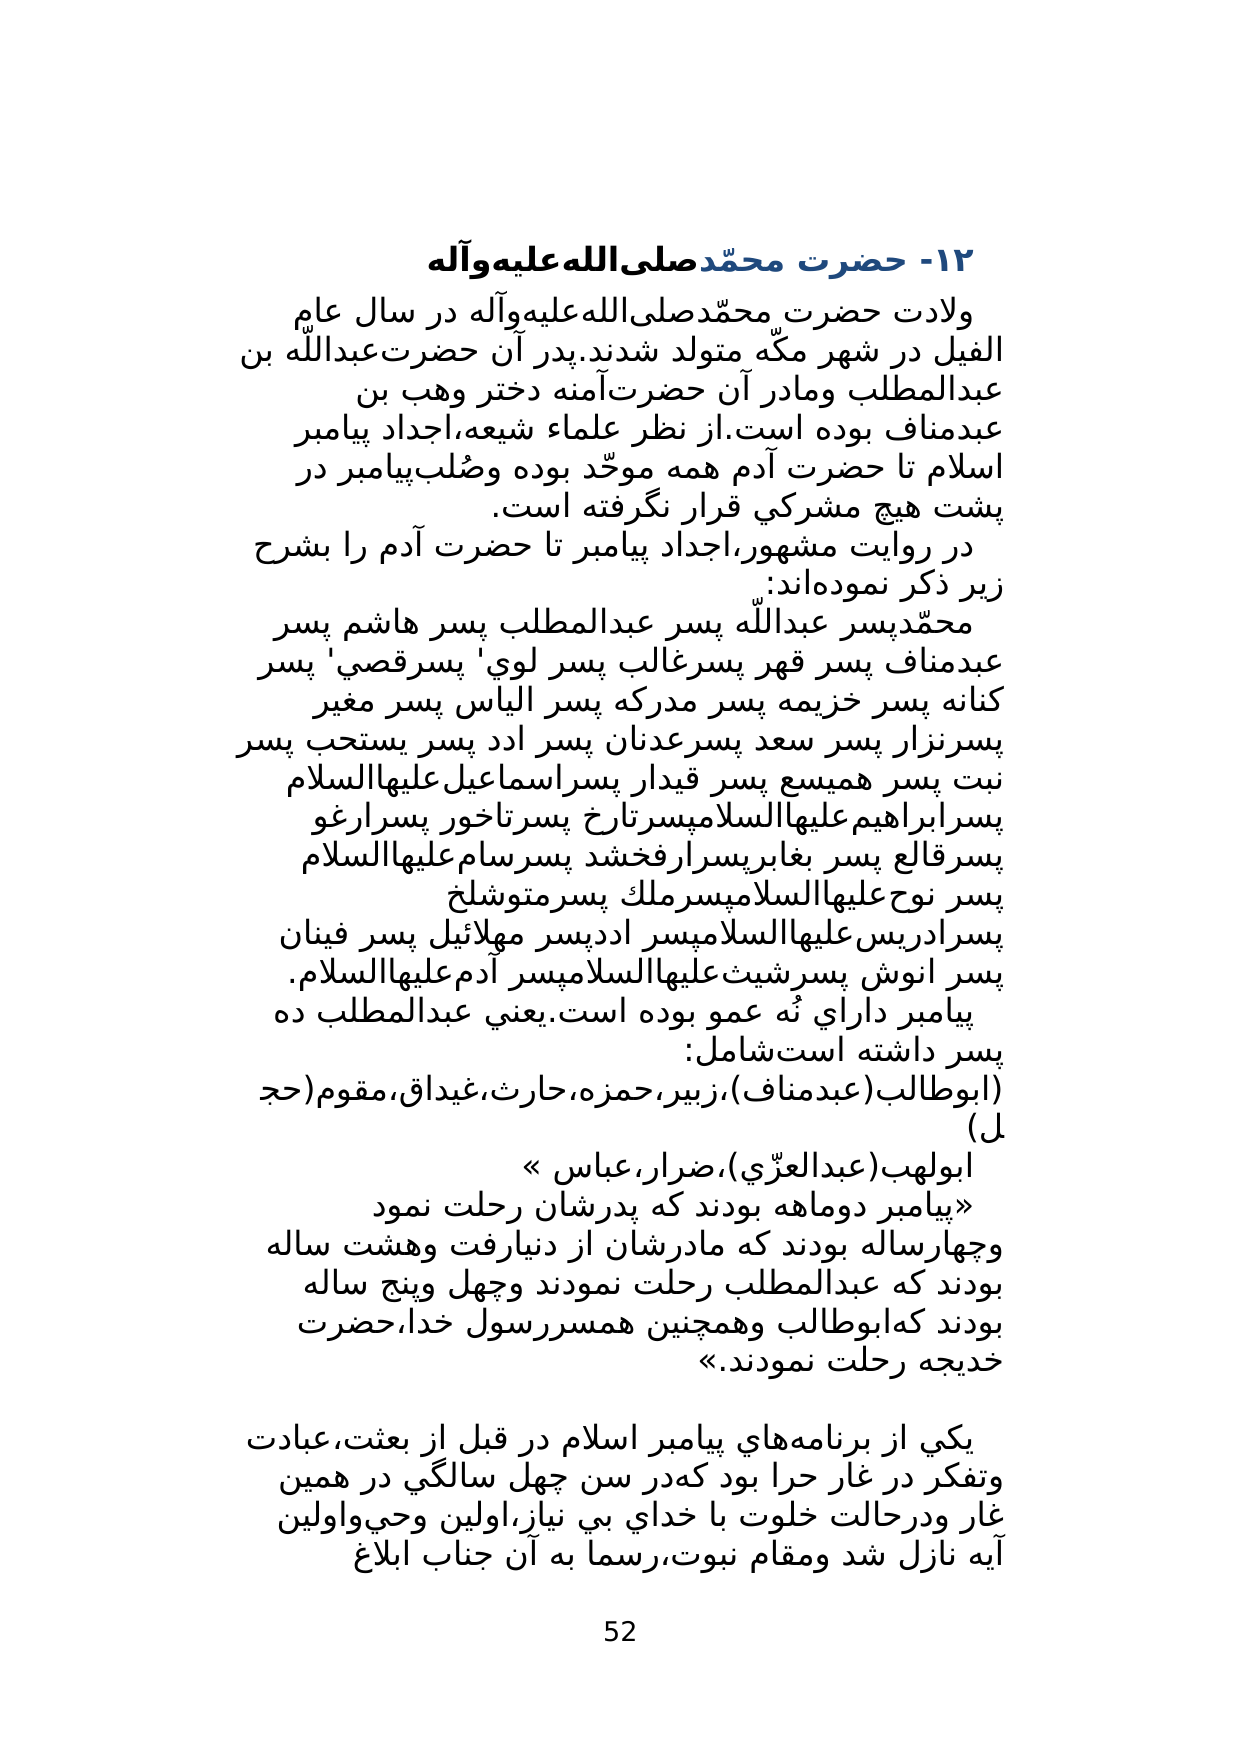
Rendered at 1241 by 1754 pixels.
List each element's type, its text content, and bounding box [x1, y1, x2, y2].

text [236, 1418, 1004, 1573]
text «پيامبر دوماهه‌ بودند كه‌ پدرشان‌ رحلت‌ نمود وچهارساله‌ بودند كه‌ مادرشان‌ از دنيارفت‌ وهشت‌ ساله‌ بودند كه‌ عبدالمطلب‌ رحلت‌ نمودند وچهل‌ وپنج‌ ساله‌ بودند كه‌ابوطالب‌ وهمچنين‌ همسررسول خدا،حضرت خديجه‌ رحلت‌ نمودند.» [236, 1186, 1004, 1380]
text در روايت‌ مشهور،اجداد پيامبر تا حضرت‌ آدم‌ را بشرح‌ زير ذكر نموده‌اند: [236, 525, 1004, 603]
text ابولهب‌(عبدالعزّي‌)،ضرار،عباس‌ » [236, 1147, 1004, 1186]
text پيامبر داراي‌ نُه‌ عمو بوده‌ است‌.يعني‌ عبدالمطلب‌ ده‌ پسر داشته‌ است‌شامل‌:(ابوطالب‌(عبدمناف‌)،زبير،حمزه‌،حارث‌،غيداق‌،مقوم‌(حجل‌) [236, 991, 1004, 1147]
subtitle ١٢- حضرت‌ محمّدصلى‌الله‌عليه‌وآله [236, 241, 1004, 279]
text محمّدپسر عبداللّه‌ پسر عبدالمطلب‌ پسر هاشم‌ پسر عبدمناف‌ پسر قهر پسرغالب‌ پسر لوي‌' پسرقصي‌' پسر كنانه‌ پسر خزيمه‌ پسر مدركه‌ پسر الياس‌ پسر مغير پسرنزار پسر سعد پسرعدنان‌ پسر ادد پسر يستحب‌ پسر نبت‌ پسر هميسع‌ پسر قيدار پسراسماعيل‌عليها‌السلام پسرابراهيم‌عليها‌السلامپسرتارخ‌ پسرتاخور پسرارغو پسرقالع‌ پسر بغابرپسرارفخشد پسرسام‌عليها‌السلام پسر نوح‌عليها‌السلامپسرملك‌ پسرمتوشلخ‌ پسرادريس‌عليها‌السلامپسر اددپسر مهلائيل‌ پسر فينان‌ پسر انوش‌ پسرشيث‌عليها‌السلامپسر آدم‌عليها‌السلام. [236, 603, 1004, 991]
text ولادت‌ حضرت‌ محمّدصلى‌الله‌عليه‌وآله در سال‌ عام‌ الفيل‌ در شهر مكّه‌ متولد شدند.پدر آن‌ حضرت‌عبداللّه‌ بن‌ عبدالمطلب‌ ومادر آن‌ حضرت‌آمنه‌ دختر وهب‌ بن‌ عبدمناف‌ بوده‌ است‌.از نظر علماء شيعه‌،اجداد پيامبر اسلام‌ تا حضرت‌ آدم‌ همه‌ موحّد بوده‌ وصُلب‌پيامبر در پشت‌ هيچ‌ مشركي‌ قرار نگرفته‌ است‌. [236, 292, 1004, 525]
